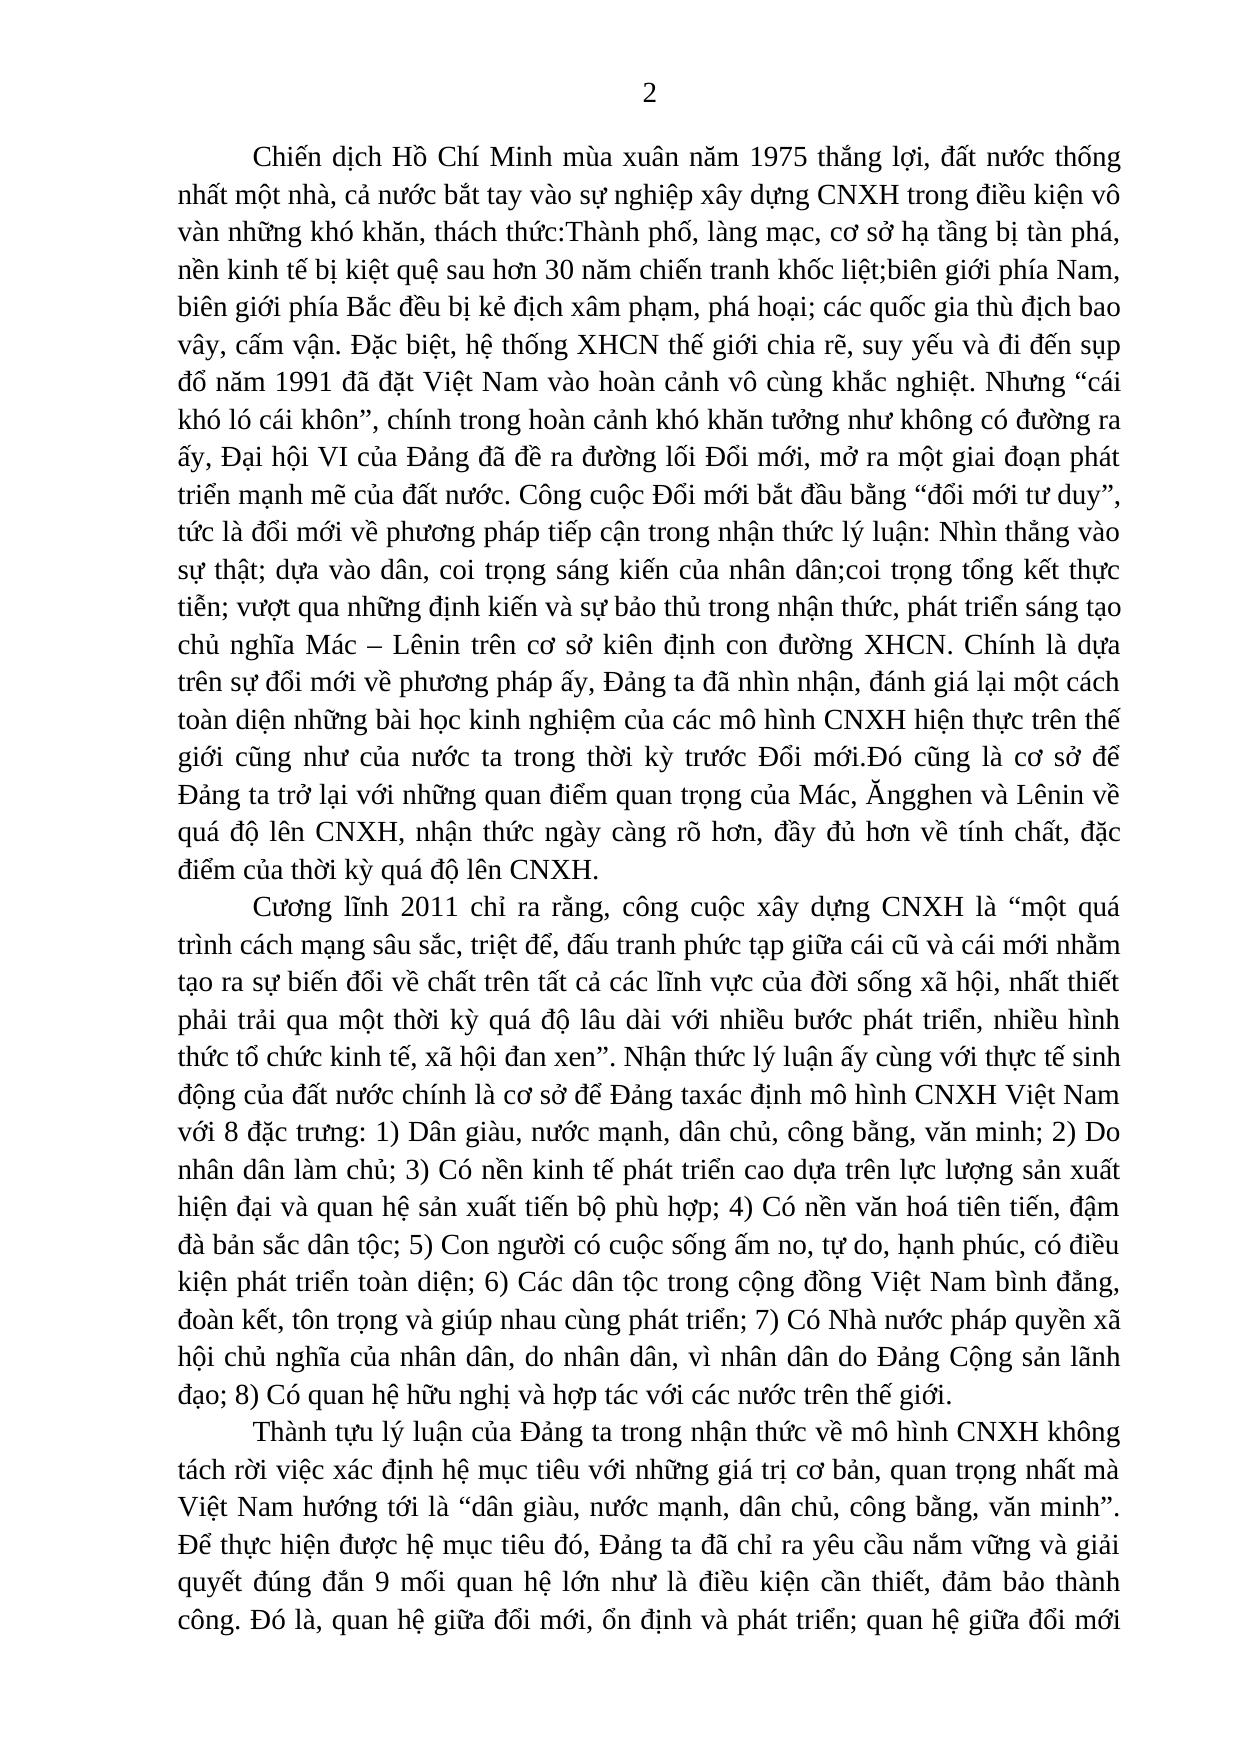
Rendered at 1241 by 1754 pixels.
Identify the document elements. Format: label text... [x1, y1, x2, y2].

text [177, 1412, 1122, 1637]
text Chiến dịch Hồ Chí Minh mùa xuân năm 1975 thắng lợi, đất nước thống nhất một nhà, cả nước bắt tay vào sự nghiệp xây dựng CNXH trong điều kiện vô vàn những khó khăn, thách thức:Thành phố, làng mạc, cơ sở hạ tầng bị tàn phá, nền kinh tế bị kiệt quệ sau hơn 30 năm chiến tranh khốc liệt;biên giới phía Nam, biên giới phía Bắc đều bị kẻ địch xâm phạm, phá hoại; các quốc gia thù địch bao vây, cấm vận. Đặc biệt, hệ thống XHCN thế giới chia rẽ, suy yếu và đi đến sụp đổ năm 1991 đã đặt Việt Nam vào hoàn cảnh vô cùng khắc nghiệt. Nhưng “cái khó ló cái khôn”, chính trong hoàn cảnh khó khăn tưởng như không có đường ra ấy, Đại hội VI của Đảng đã đề ra đường lối Đổi mới, mở ra một giai đoạn phát triển mạnh mẽ của đất nước. Công cuộc Đổi mới bắt đầu bằng “đổi mới tư duy”, tức là đổi mới về phương pháp tiếp cận trong nhận thức lý luận: Nhìn thẳng vào sự thật; dựa vào dân, coi trọng sáng kiến của nhân dân;coi trọng tổng kết thực tiễn; vượt qua những định kiến và sự bảo thủ trong nhận thức, phát triển sáng tạo chủ nghĩa Mác – Lênin trên cơ sở kiên định con đường XHCN. Chính là dựa trên sự đổi mới về phương pháp ấy, Đảng ta đã nhìn nhận, đánh giá lại một cách toàn diện những bài học kinh nghiệm của các mô hình CNXH hiện thực trên thế giới cũng như của nước ta trong thời kỳ trước Đổi mới.Đó cũng là cơ sở để Đảng ta trở lại với những quan điểm quan trọng của Mác, Ăngghen và Lênin về quá độ lên CNXH, nhận thức ngày càng rõ hơn, đầy đủ hơn về tính chất, đặc điểm của thời kỳ quá độ lên CNXH. [177, 137, 1122, 887]
text Cương lĩnh 2011 chỉ ra rằng, công cuộc xây dựng CNXH là “một quá trình cách mạng sâu sắc, triệt để, đấu tranh phức tạp giữa cái cũ và cái mới nhằm tạo ra sự biến đổi về chất trên tất cả các lĩnh vực của đời sống xã hội, nhất thiết phải trải qua một thời kỳ quá độ lâu dài với nhiều bước phát triển, nhiều hình thức tổ chức kinh tế, xã hội đan xen”. Nhận thức lý luận ấy cùng với thực tế sinh động của đất nước chính là cơ sở để Đảng taxác định mô hình CNXH Việt Nam với 8 đặc trưng: 1) Dân giàu, nước mạnh, dân chủ, công bằng, văn minh; 2) Do nhân dân làm chủ; 3) Có nền kinh tế phát triển cao dựa trên lực lượng sản xuất hiện đại và quan hệ sản xuất tiến bộ phù hợp; 4) Có nền văn hoá tiên tiến, đậm đà bản sắc dân tộc; 5) Con người có cuộc sống ấm no, tự do, hạnh phúc, có điều kiện phát triển toàn diện; 6) Các dân tộc trong cộng đồng Việt Nam bình đẳng, đoàn kết, tôn trọng và giúp nhau cùng phát triển; 7) Có Nhà nước pháp quyền xã hội chủ nghĩa của nhân dân, do nhân dân, vì nhân dân do Đảng Cộng sản lãnh đạo; 8) Có quan hệ hữu nghị và hợp tác với các nước trên thế giới. [177, 887, 1122, 1412]
